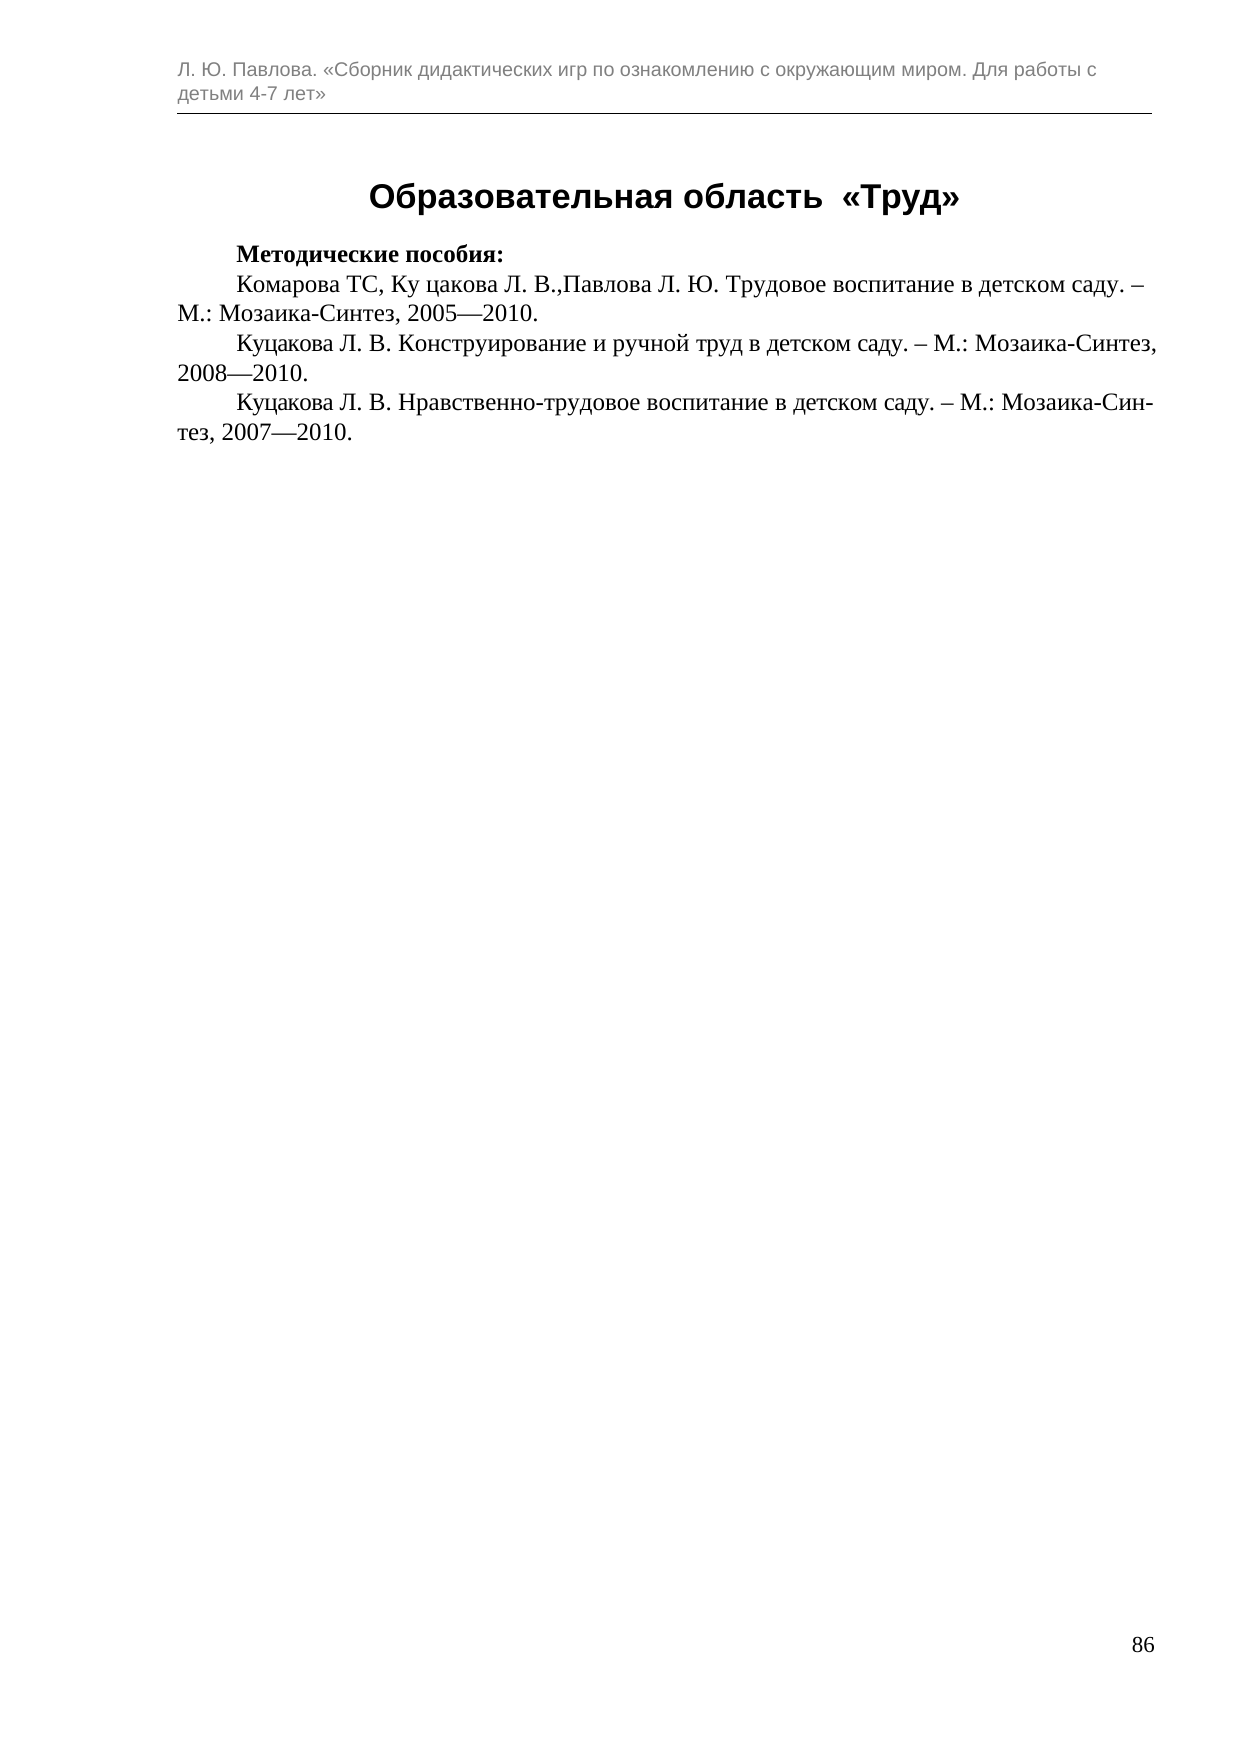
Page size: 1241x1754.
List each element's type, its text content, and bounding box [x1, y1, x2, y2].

text Куцакова Л. В. Нравственно-трудовое воспитание в детском саду. – М.: Мозаика-Син- тез, 2007—2010. [177, 387, 1154, 446]
text Комарова ТС, Ку цакова Л. В.,Павлова Л. Ю. Трудовое воспитание в детском саду. – М.: Мозаика-Синтез, 2005—2010. [177, 269, 1163, 327]
subtitle Методические пособия: [236, 239, 1163, 268]
text Куцакова Л. В. Конструирование и ручной труд в детском саду. – М.: Мозаика-Синтез, 2008—2010. [177, 328, 1163, 386]
subtitle Образовательная область «Труд» [368, 176, 1163, 216]
